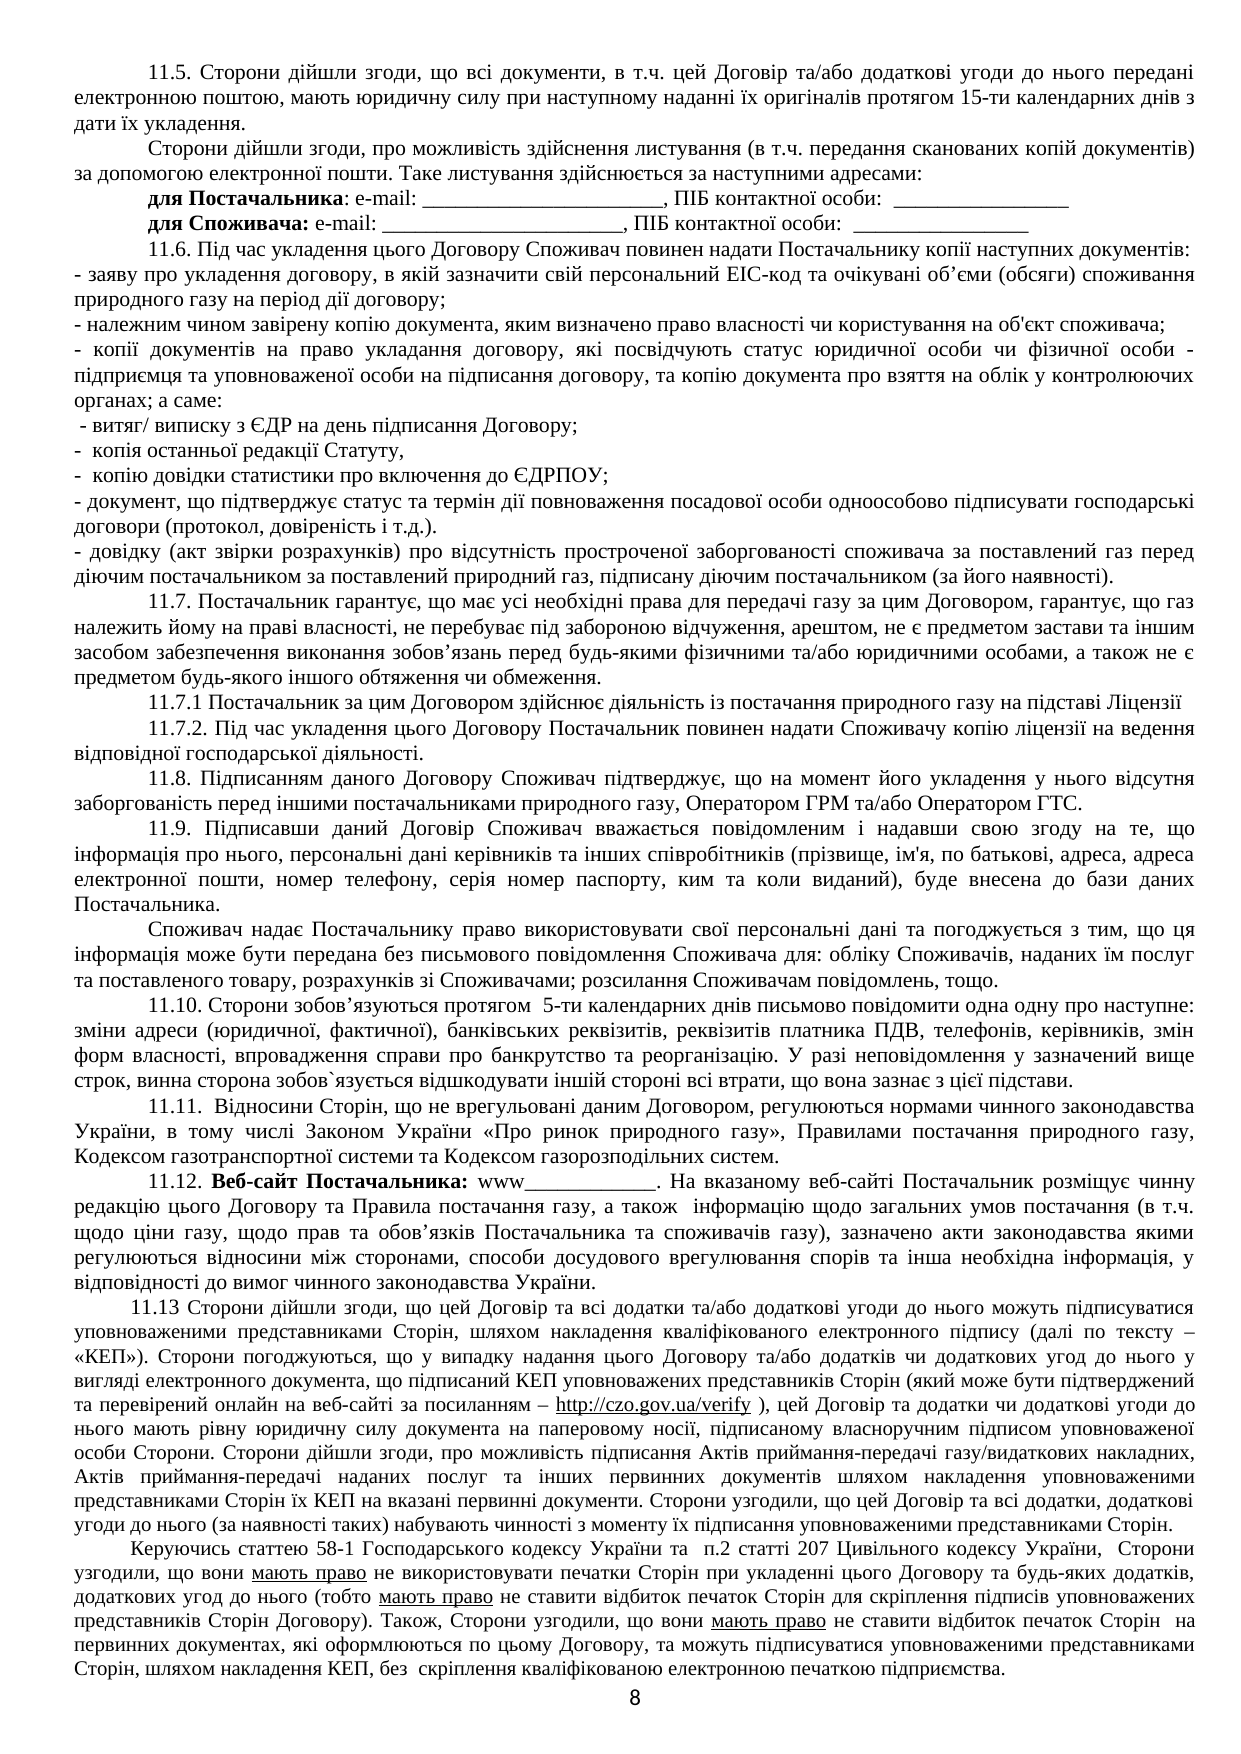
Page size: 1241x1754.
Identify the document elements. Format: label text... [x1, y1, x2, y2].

text 11.5. Сторони дійшли згоди, що всі документи, в т.ч. цей Договір та/або додаткові угоди до нього передані електронною поштою, мають юридичну силу при наступному наданні їх оригіналів протягом 15-ти календарних днів з дати їх укладення. [74, 59, 1196, 135]
text - копію довідки статистики про включення до ЄДРПОУ; [74, 462, 1196, 488]
text 11.9. Підписавши даний Договір Споживач вважається повідомленим і надавши свою згоду на те, що інформація про нього, персональні дані керівників та інших співробітників (прізвище, ім'я, по батькові, адреса, адреса електронної пошти, номер телефону, серія номер паспорту, ким та коли виданий), буде внесена до бази даних Постачальника. [74, 815, 1196, 916]
text 11.13 Сторони дійшли згоди, що цей Договір та всі додатки та/або додаткові угоди до нього можуть підписуватися уповноваженими представниками Сторін, шляхом накладення кваліфікованого електронного підпису (далі по тексту – «КЕП»). Сторони погоджуються, що у випадку надання цього Договору та/або додатків чи додаткових угод до нього у вигляді електронного документа, що підписаний КЕП уповноважених представників Сторін (який може бути підтверджений та перевірений онлайн на веб-сайті за посиланням – http://czo.gov.ua/verify ), цей Договір та додатки чи додаткові угоди до нього мають рівну юридичну силу документа на паперовому носії, підписаному власноручним підписом уповноваженої особи Сторони. Сторони дійшли згоди, про можливість підписання Актів приймання-передачі газу/видаткових накладних, Актів приймання-передачі наданих послуг та інших первинних документів шляхом накладення уповноваженими представниками Сторін їх КЕП на вказані первинні документи. Сторони узгодили, що цей Договір та всі додатки, додаткові угоди до нього (за наявності таких) набувають чинності з моменту їх підписання уповноваженими представниками Сторін. [74, 1294, 1196, 1536]
text - копії документів на право укладання договору, які посвідчують статус юридичної особи чи фізичної особи - підприємця та уповноваженої особи на підписання договору, та копію документа про взяття на облік у контролюючих органах; а саме: [74, 336, 1196, 412]
text - належним чином завірену копію документа, яким визначено право власності чи користування на об'єкт споживача; [74, 311, 1196, 336]
text 11.8. Підписанням даного Договору Споживач підтверджує, що на момент його укладення у нього відсутня заборгованість перед іншими постачальниками природного газу, Оператором ГРМ та/або Оператором ГТС. [74, 765, 1196, 815]
text 11.12. Веб-сайт Постачальника: www____________. На вказаному веб-сайті Постачальник розміщує чинну редакцію цього Договору та Правила постачання газу, а також інформацію щодо загальних умов постачання (в т.ч. щодо ціни газу, щодо прав та обов’язків Постачальника та споживачів газу), зазначено акти законодавства якими регулюються відносини між сторонами, способи досудового врегулювання спорів та інша необхідна інформація, у відповідності до вимог чинного законодавства України. [74, 1168, 1196, 1294]
text Сторони дійшли згоди, про можливість здійснення листування (в т.ч. передання сканованих копій документів) за допомогою електронної пошти. Таке листування здійснюється за наступними адресами: [74, 135, 1196, 185]
text 11.10. Сторони зобов’язуються протягом 5-ти календарних днів письмово повідомити одна одну про наступне: зміни адреси (юридичної, фактичної), банківських реквізитів, реквізитів платника ПДВ, телефонів, керівників, змін форм власності, впровадження справи про банкрутство та реорганізацію. У разі неповідомлення у зазначений вище строк, винна сторона зобов`язується відшкодувати іншій стороні всі втрати, що вона зазнає з цієї підстави. [74, 992, 1196, 1093]
text для Постачальника: е-mail: ______________________, ПІБ контактної особи: ________________ [74, 185, 1196, 210]
text 11.6. Під час укладення цього Договору Споживач повинен надати Постачальнику копії наступних документів: [74, 236, 1196, 261]
text для Споживача: е-mail: ______________________, ПІБ контактної особи: ________________ [74, 210, 1196, 236]
text Споживач надає Постачальнику право використовувати свої персональні дані та погоджується з тим, що ця інформація може бути передана без письмового повідомлення Споживача для: обліку Споживачів, наданих їм послуг та поставленого товару, розрахунків зі Споживачами; розсилання Споживачам повідомлень, тощо. [74, 916, 1196, 992]
text 11.11. Відносини Сторін, що не врегульовані даним Договором, регулюються нормами чинного законодавства України, в тому числі Законом України «Про ринок природного газу», Правилами постачання природного газу, Кодексом газотранспортної системи та Кодексом газорозподільних систем. [74, 1093, 1196, 1168]
text 11.7.1 Постачальник за цим Договором здійснює діяльність із постачання природного газу на підставі Ліцензії [74, 689, 1196, 714]
text 11.7.2. Під час укладення цього Договору Постачальник повинен надати Споживачу копію ліцензії на ведення відповідної господарської діяльності. [74, 714, 1196, 765]
text - довідку (акт звірки розрахунків) про відсутність простроченої заборгованості споживача за поставлений газ перед діючим постачальником за поставлений природний газ, підписану діючим постачальником (за його наявності). [74, 538, 1196, 588]
text - копія останньої редакції Статуту, [74, 437, 1196, 462]
text - витяг/ виписку з ЄДР на день підписання Договору; [74, 412, 1196, 437]
text - заяву про укладення договору, в якій зазначити свій персональний ЕІС-код та очікувані об’єми (обсяги) споживання природного газу на період дії договору; [74, 261, 1196, 311]
text 11.7. Постачальник гарантує, що має усі необхідні права для передачі газу за цим Договором, гарантує, що газ належить йому на праві власності, не перебуває під забороною відчуження, арештом, не є предметом застави та іншим засобом забезпечення виконання зобов’язань перед будь-якими фізичними та/або юридичними особами, а також не є предметом будь-якого іншого обтяження чи обмеження. [74, 588, 1196, 689]
text - документ, що підтверджує статус та термін дії повноваження посадової особи одноособово підписувати господарські договори (протокол, довіреність і т.д.). [74, 488, 1196, 538]
text Керуючись статтею 58-1 Господарського кодексу України та п.2 статті 207 Цивільного кодексу України, Сторони узгодили, що вони мають право не використовувати печатки Сторін при укладенні цього Договору та будь-яких додатків, додаткових угод до нього (тобто мають право не ставити відбиток печаток Сторін для скріплення підписів уповноважених представників Сторін Договору). Також, Сторони узгодили, що вони мають право не ставити відбиток печаток Сторін на первинних документах, які оформлюються по цьому Договору, та можуть підписуватися уповноваженими представниками Сторін, шляхом накладення КЕП, без скріплення кваліфікованою електронною печаткою підприємства. [74, 1536, 1196, 1680]
